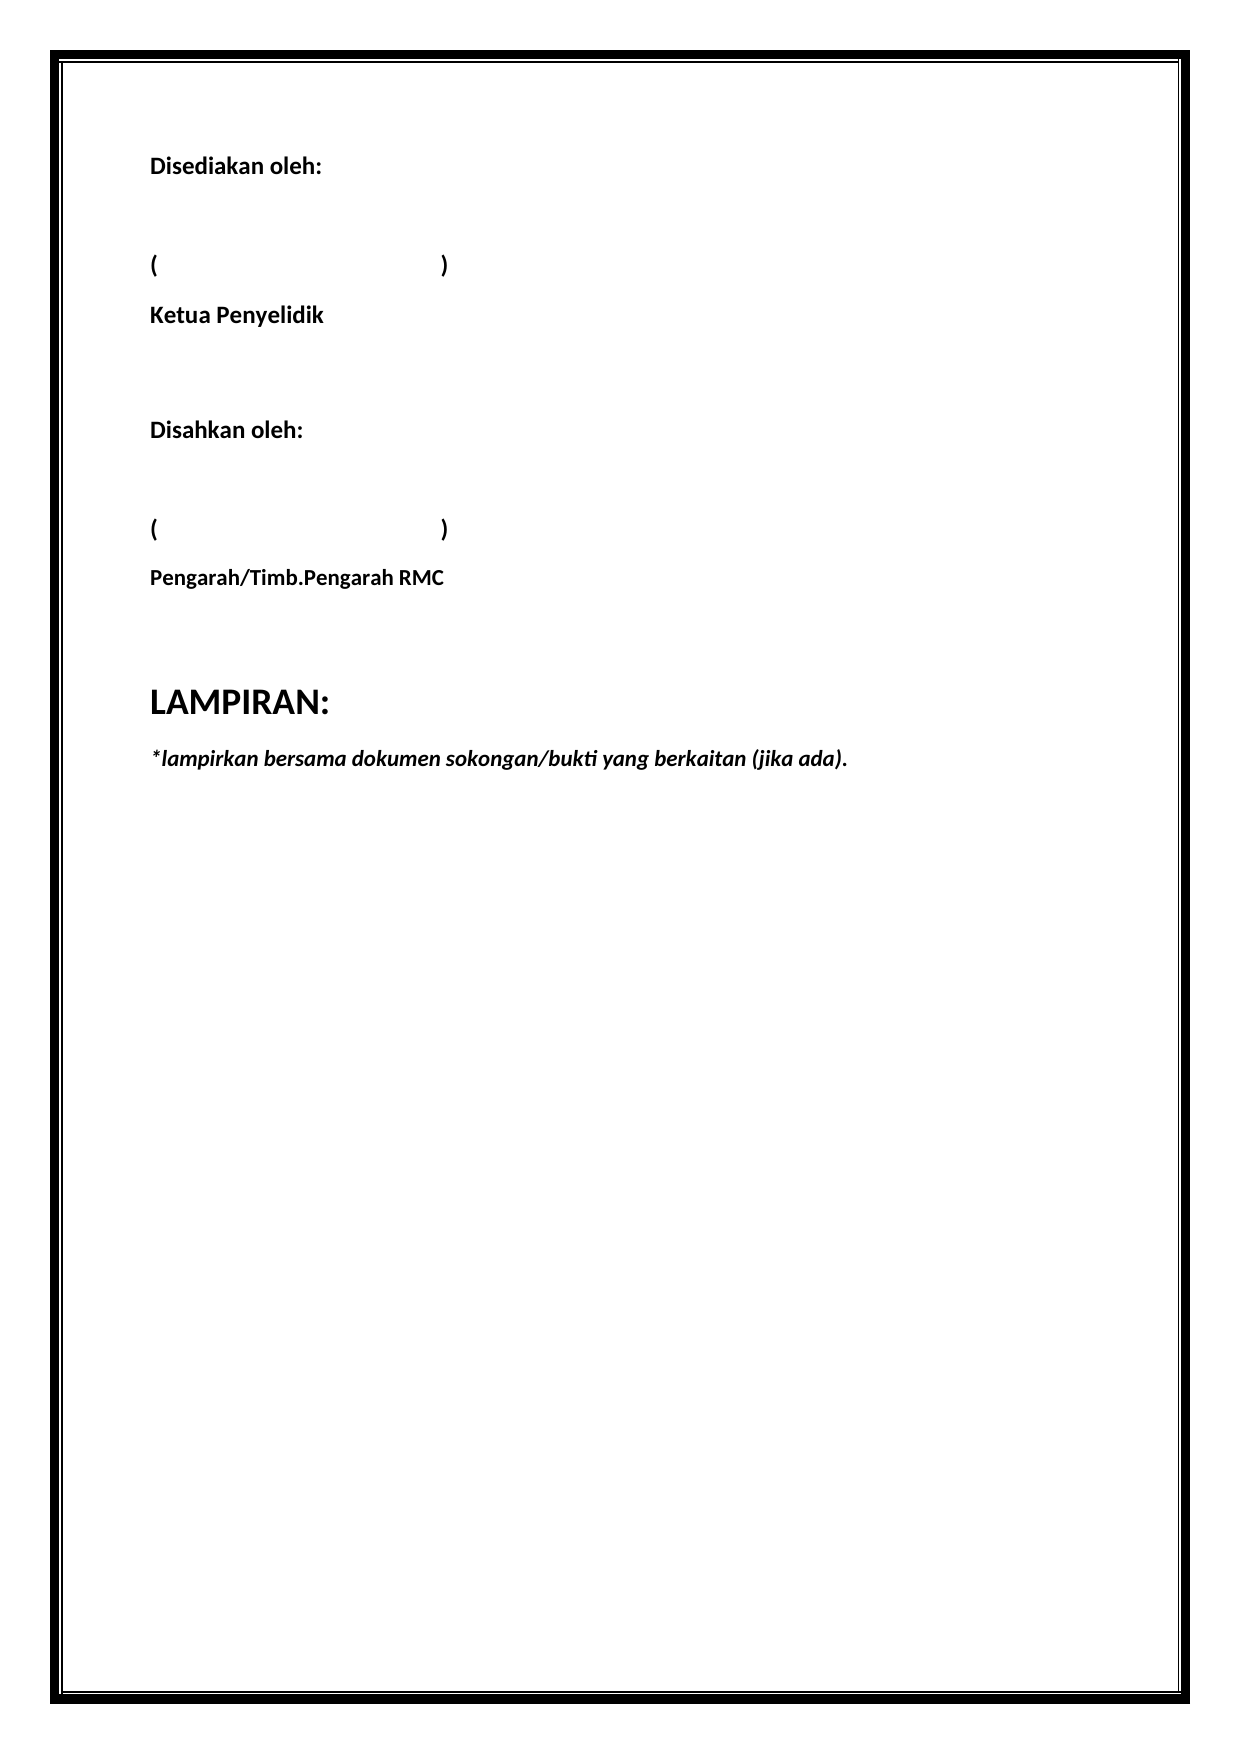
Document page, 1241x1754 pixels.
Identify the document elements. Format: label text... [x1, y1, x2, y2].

text *lampirkan bersama dokumen sokongan/bukti yang berkaitan (jika ada). [150, 744, 1090, 772]
text ( ) [150, 514, 1090, 544]
text ( ) [150, 249, 1090, 280]
text LAMPIRAN: [150, 678, 1090, 723]
text Pengarah/Timb.Pengarah RMC [150, 563, 1090, 591]
text Disahkan oleh: [150, 414, 1090, 445]
text Disediakan oleh: [150, 150, 1090, 181]
text Ketua Penyelidik [150, 299, 1090, 329]
